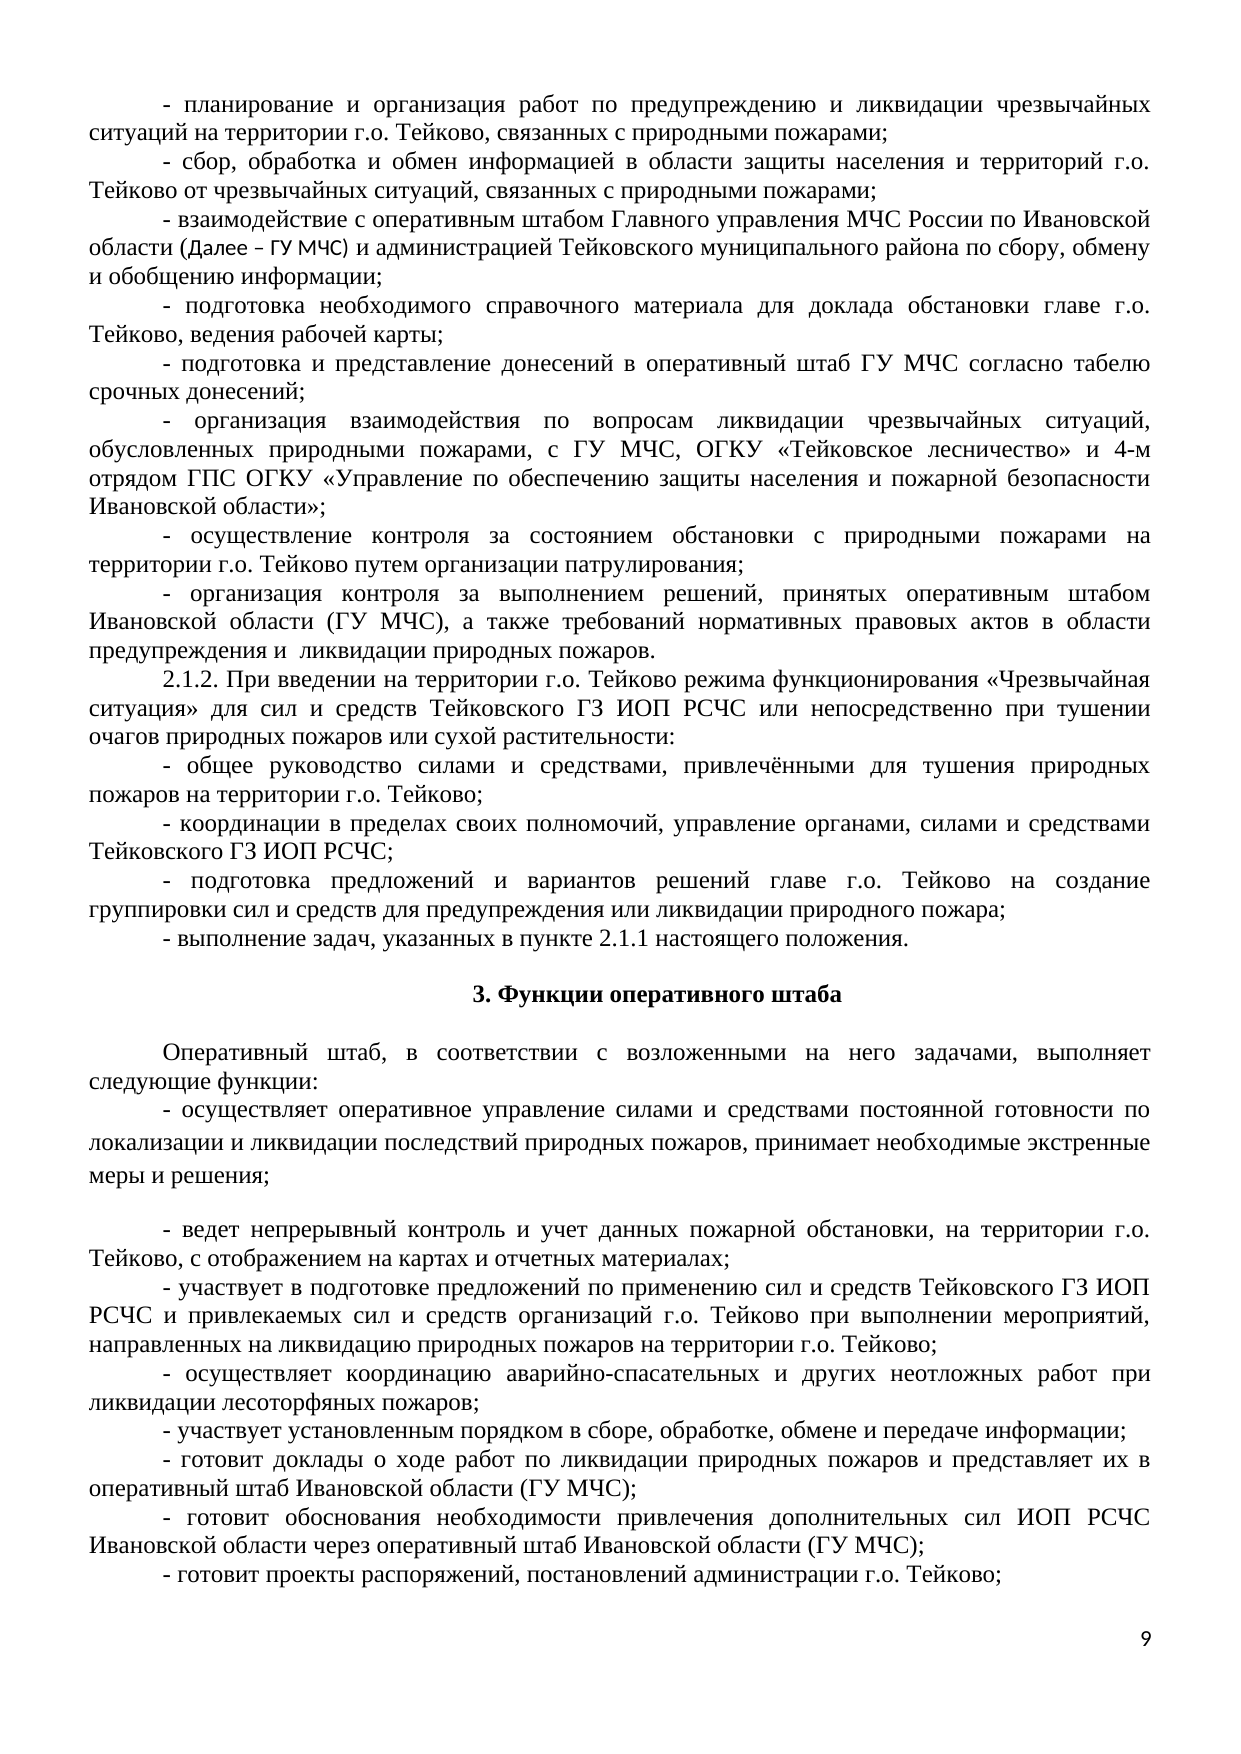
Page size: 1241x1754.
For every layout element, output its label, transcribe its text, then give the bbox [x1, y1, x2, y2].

text - осуществляет оперативное управление силами и средствами постоянной готовности по локализации и ликвидации последствий природных пожаров, принимает необходимые экстренные меры и решения; [89, 1094, 1152, 1189]
text - подготовка предложений и вариантов решений главе г.о. Тейково на создание группировки сил и средств для предупреждения или ликвидации природного пожара; [89, 865, 1152, 923]
text - координации в пределах своих полномочий, управление органами, силами и средствами Тейковского ГЗ ИОП РСЧС; [89, 808, 1152, 865]
text - общее руководство силами и средствами, привлечёнными для тушения природных пожаров на территории г.о. Тейково; [89, 750, 1152, 808]
text - выполнение задач, указанных в пункте 2.1.1 настоящего положения. [89, 923, 1152, 951]
text - взаимодействие с оперативным штабом Главного управления МЧС России по Ивановской области (Далее – ГУ МЧС) и администрацией Тейковского муниципального района по сбору, обмену и обобщению информации; [89, 204, 1152, 290]
text Оперативный штаб, в соответствии с возложенными на него задачами, выполняет следующие функции: [89, 1037, 1152, 1094]
text - осуществляет координацию аварийно-спасательных и других неотложных работ при ликвидации лесоторфяных пожаров; [89, 1358, 1152, 1416]
text - готовит проекты распоряжений, постановлений администрации г.о. Тейково; [89, 1559, 1152, 1588]
text - организация взаимодействия по вопросам ликвидации чрезвычайных ситуаций, обусловленных природными пожарами, с ГУ МЧС, ОГКУ «Тейковское лесничество» и 4-м отрядом ГПС ОГКУ «Управление по обеспечению защиты населения и пожарной безопасности Ивановской области»; [89, 405, 1152, 520]
text - подготовка и представление донесений в оперативный штаб ГУ МЧС согласно табелю срочных донесений; [89, 348, 1152, 405]
text - осуществление контроля за состоянием обстановки с природными пожарами на территории г.о. Тейково путем организации патрулирования; [89, 520, 1152, 578]
text - готовит обоснования необходимости привлечения дополнительных сил ИОП РСЧС Ивановской области через оперативный штаб Ивановской области (ГУ МЧС); [89, 1502, 1152, 1559]
text - готовит доклады о ходе работ по ликвидации природных пожаров и представляет их в оперативный штаб Ивановской области (ГУ МЧС); [89, 1444, 1152, 1502]
text - участвует установленным порядком в сборе, обработке, обмене и передаче информации; [89, 1416, 1152, 1444]
text 2.1.2. При введении на территории г.о. Тейково режима функционирования «Чрезвычайная ситуация» для сил и средств Тейковского ГЗ ИОП РСЧС или непосредственно при тушении очагов природных пожаров или сухой растительности: [89, 664, 1152, 750]
text - ведет непрерывный контроль и учет данных пожарной обстановки, на территории г.о. Тейково, с отображением на картах и отчетных материалах; [89, 1214, 1152, 1272]
text 3. Функции оперативного штаба [89, 979, 1152, 1008]
text - подготовка необходимого справочного материала для доклада обстановки главе г.о. Тейково, ведения рабочей карты; [89, 290, 1152, 348]
text - участвует в подготовке предложений по применению сил и средств Тейковского ГЗ ИОП РСЧС и привлекаемых сил и средств организаций г.о. Тейково при выполнении мероприятий, направленных на ликвидацию природных пожаров на территории г.о. Тейково; [89, 1272, 1152, 1358]
text - планирование и организация работ по предупреждению и ликвидации чрезвычайных ситуаций на территории г.о. Тейково, связанных с природными пожарами; [89, 89, 1152, 146]
text - организация контроля за выполнением решений, принятых оперативным штабом Ивановской области (ГУ МЧС), а также требований нормативных правовых актов в области предупреждения и ликвидации природных пожаров. [89, 578, 1152, 664]
text - сбор, обработка и обмен информацией в области защиты населения и территорий г.о. Тейково от чрезвычайных ситуаций, связанных с природными пожарами; [89, 146, 1152, 204]
